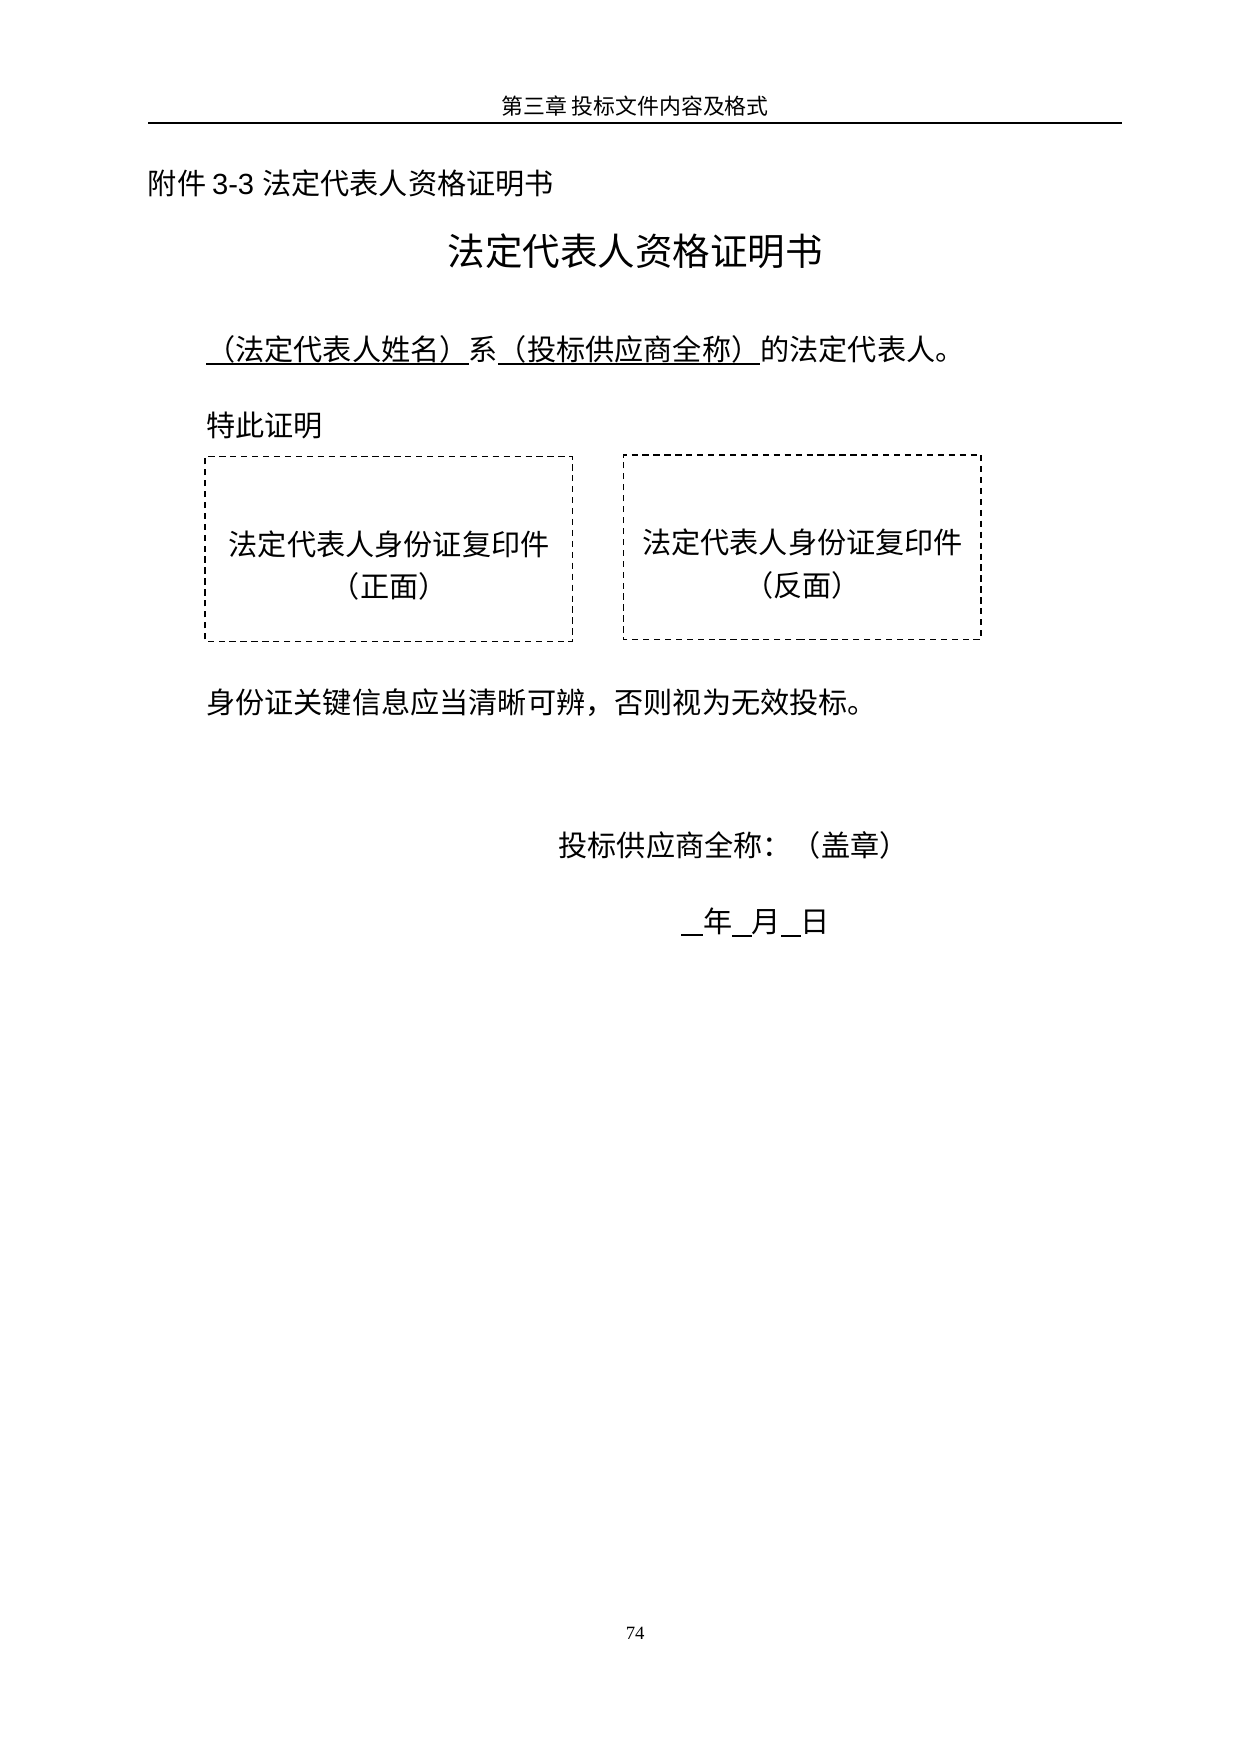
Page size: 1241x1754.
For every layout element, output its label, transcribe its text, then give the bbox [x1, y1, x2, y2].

text 年 月 日 [148, 898, 1122, 941]
subtitle 附件3-3 法定代表人资格证明书 [148, 148, 1122, 206]
text 投标供应商全称：（盖章） [148, 823, 1122, 865]
text （法定代表人姓名）系（投标供应商全称）的法定代表人。 [148, 327, 1122, 369]
text 特此证明 [148, 403, 1122, 445]
text 身份证关键信息应当清晰可辨，否则视为无效投标。 [148, 680, 1122, 722]
text 法定代表人资格证明书 [148, 218, 1122, 277]
